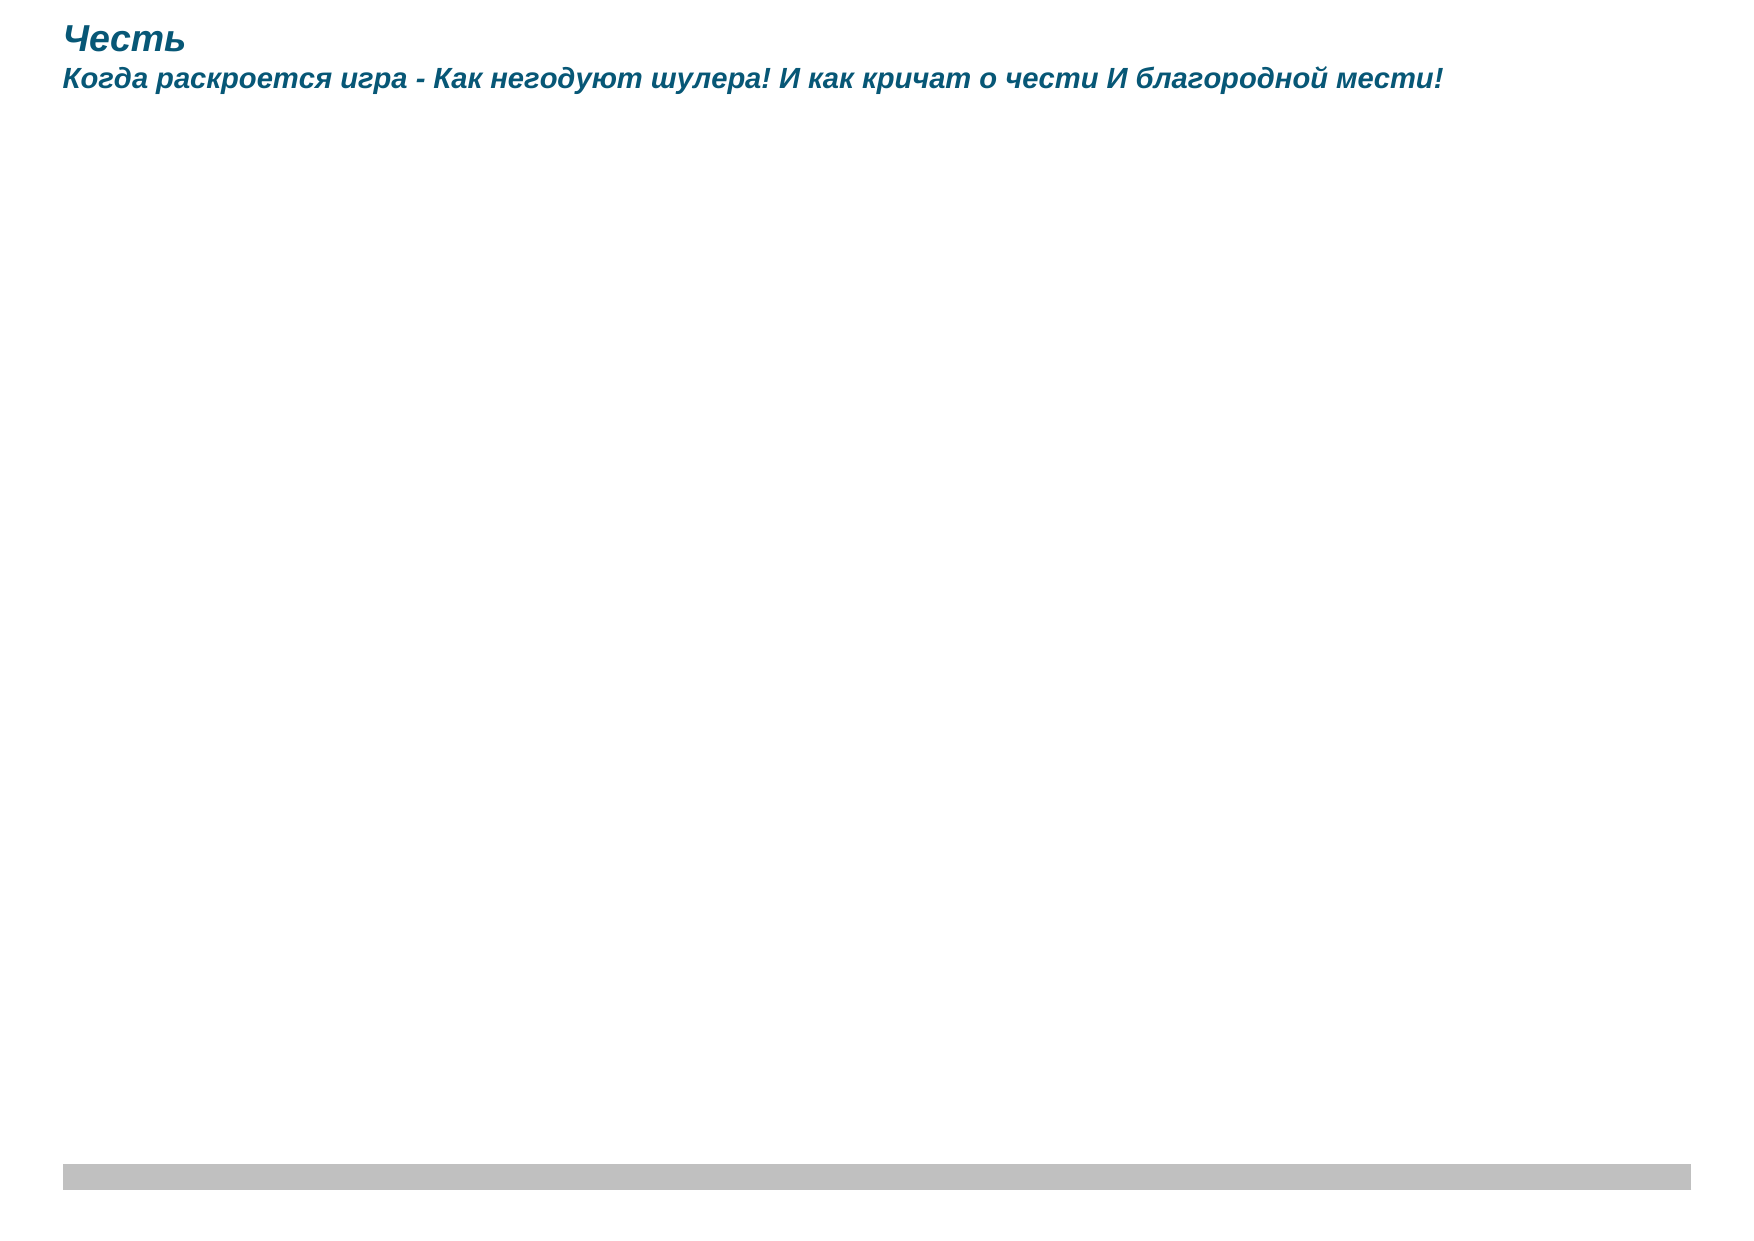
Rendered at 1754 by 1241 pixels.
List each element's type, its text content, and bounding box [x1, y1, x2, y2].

subtitle Честь [62, 17, 1691, 60]
text Когда раскроется игра - [62, 61, 1691, 94]
